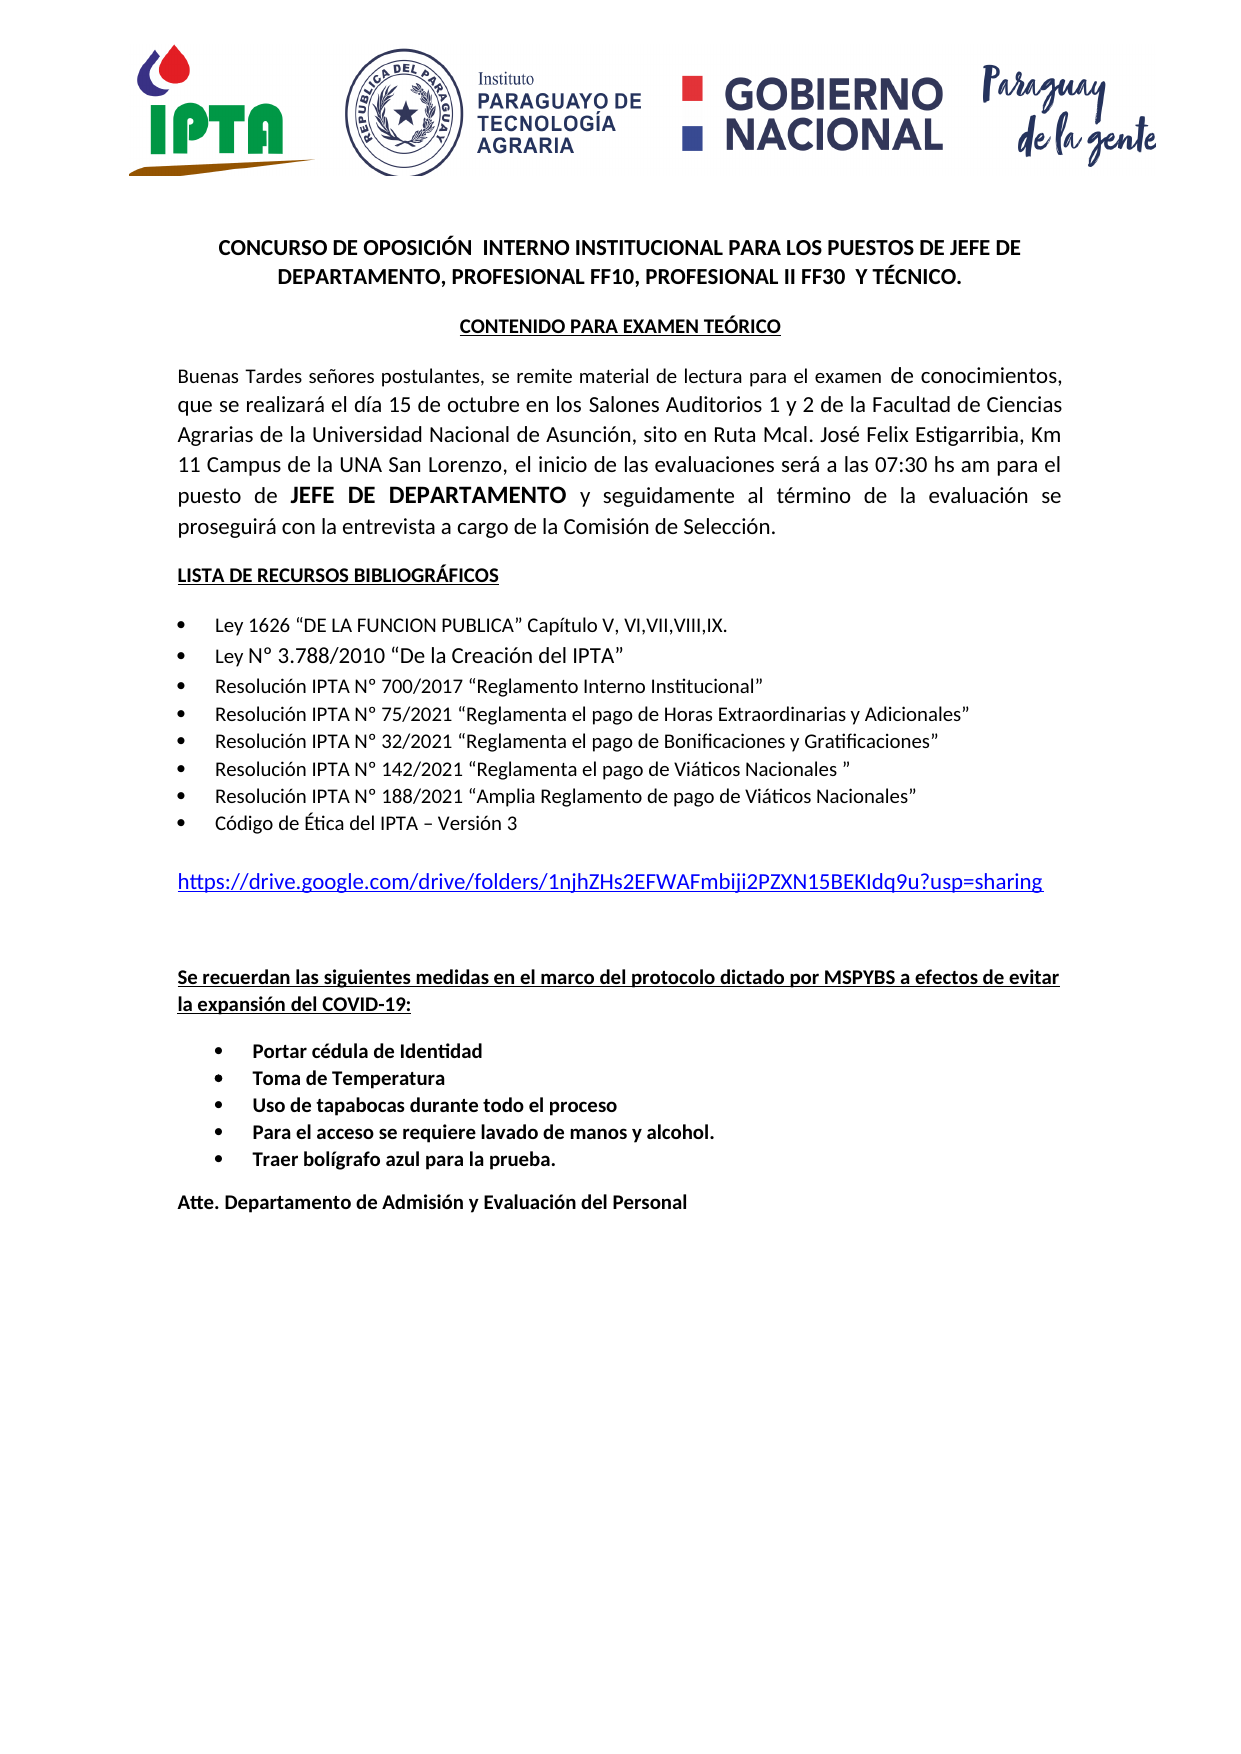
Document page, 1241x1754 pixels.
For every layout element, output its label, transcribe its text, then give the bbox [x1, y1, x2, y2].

list Toma de Temperatura [215, 1065, 1063, 1091]
list Resolución IPTA Nº 32/2021 “Reglamenta el pago de Bonificaciones y Gratificaciones” [177, 728, 1063, 754]
list Para el acceso se requiere lavado de manos y alcohol. [215, 1119, 1063, 1144]
text LISTA DE RECURSOS BIBLIOGRÁFICOS [177, 562, 1063, 588]
list Resolución IPTA Nº 75/2021 “Reglamenta el pago de Horas Extraordinarias y Adicionales” [177, 701, 1063, 726]
list Ley Nº 3.788/2010 “De la Creación del IPTA” [177, 641, 1063, 669]
list Resolución IPTA Nº 142/2021 “Reglamenta el pago de Viáticos Nacionales ” [177, 756, 1063, 781]
list Código de Ética del IPTA – Versión 3 [177, 811, 1063, 836]
list Resolución IPTA Nº 188/2021 “Amplia Reglamento de pago de Viáticos Nacionales” [177, 783, 1063, 809]
text Buenas Tardes señores postulantes, se remite material de lectura para el examen de conocimientos, que se realizará el día 15 de octubre en los Salones Auditorios 1 y 2 de la Facultad de Ciencias Agrarias de la Universidad Nacional de Asunción, sito en Ruta Mcal. José Felix Estigarribia, Km 11 Campus de la UNA San Lorenzo, el inicio de las evaluaciones será a las 07:30 hs am para el puesto de JEFE DE DEPARTAMENTO y seguidamente al término de la evaluación se proseguirá con la entrevista a cargo de la Comisión de Selección. [177, 361, 1063, 540]
list Uso de tapabocas durante todo el proceso [215, 1092, 1063, 1118]
picture [127, 44, 1155, 176]
list Traer bolígrafo azul para la prueba. [215, 1146, 1063, 1171]
text CONCURSO DE OPOSICIÓN INTERNO INSTITUCIONAL PARA LOS PUESTOS DE JEFE DE DEPARTAMENTO, PROFESIONAL FF10, PROFESIONAL II FF30 Y TÉCNICO. [177, 233, 1063, 291]
text https://drive.google.com/drive/folders/1njhZHs2EFWAFmbiji2PZXN15BEKIdq9u?usp=sharing [177, 867, 1063, 895]
text CONTENIDO PARA EXAMEN TEÓRICO [177, 313, 1063, 338]
list Portar cédula de Identidad [215, 1038, 1063, 1064]
text Se recuerdan las siguientes medidas en el marco del protocolo dictado por MSPYBS a efectos de evitar la expansión del COVID-19: [177, 964, 1063, 1016]
list Resolución IPTA Nº 700/2017 “Reglamento Interno Institucional” [177, 674, 1063, 699]
text Atte. Departamento de Admisión y Evaluación del Personal [177, 1189, 1063, 1215]
list Ley 1626 “DE LA FUNCION PUBLICA” Capítulo V, VI,VII,VIII,IX. [177, 612, 1063, 638]
